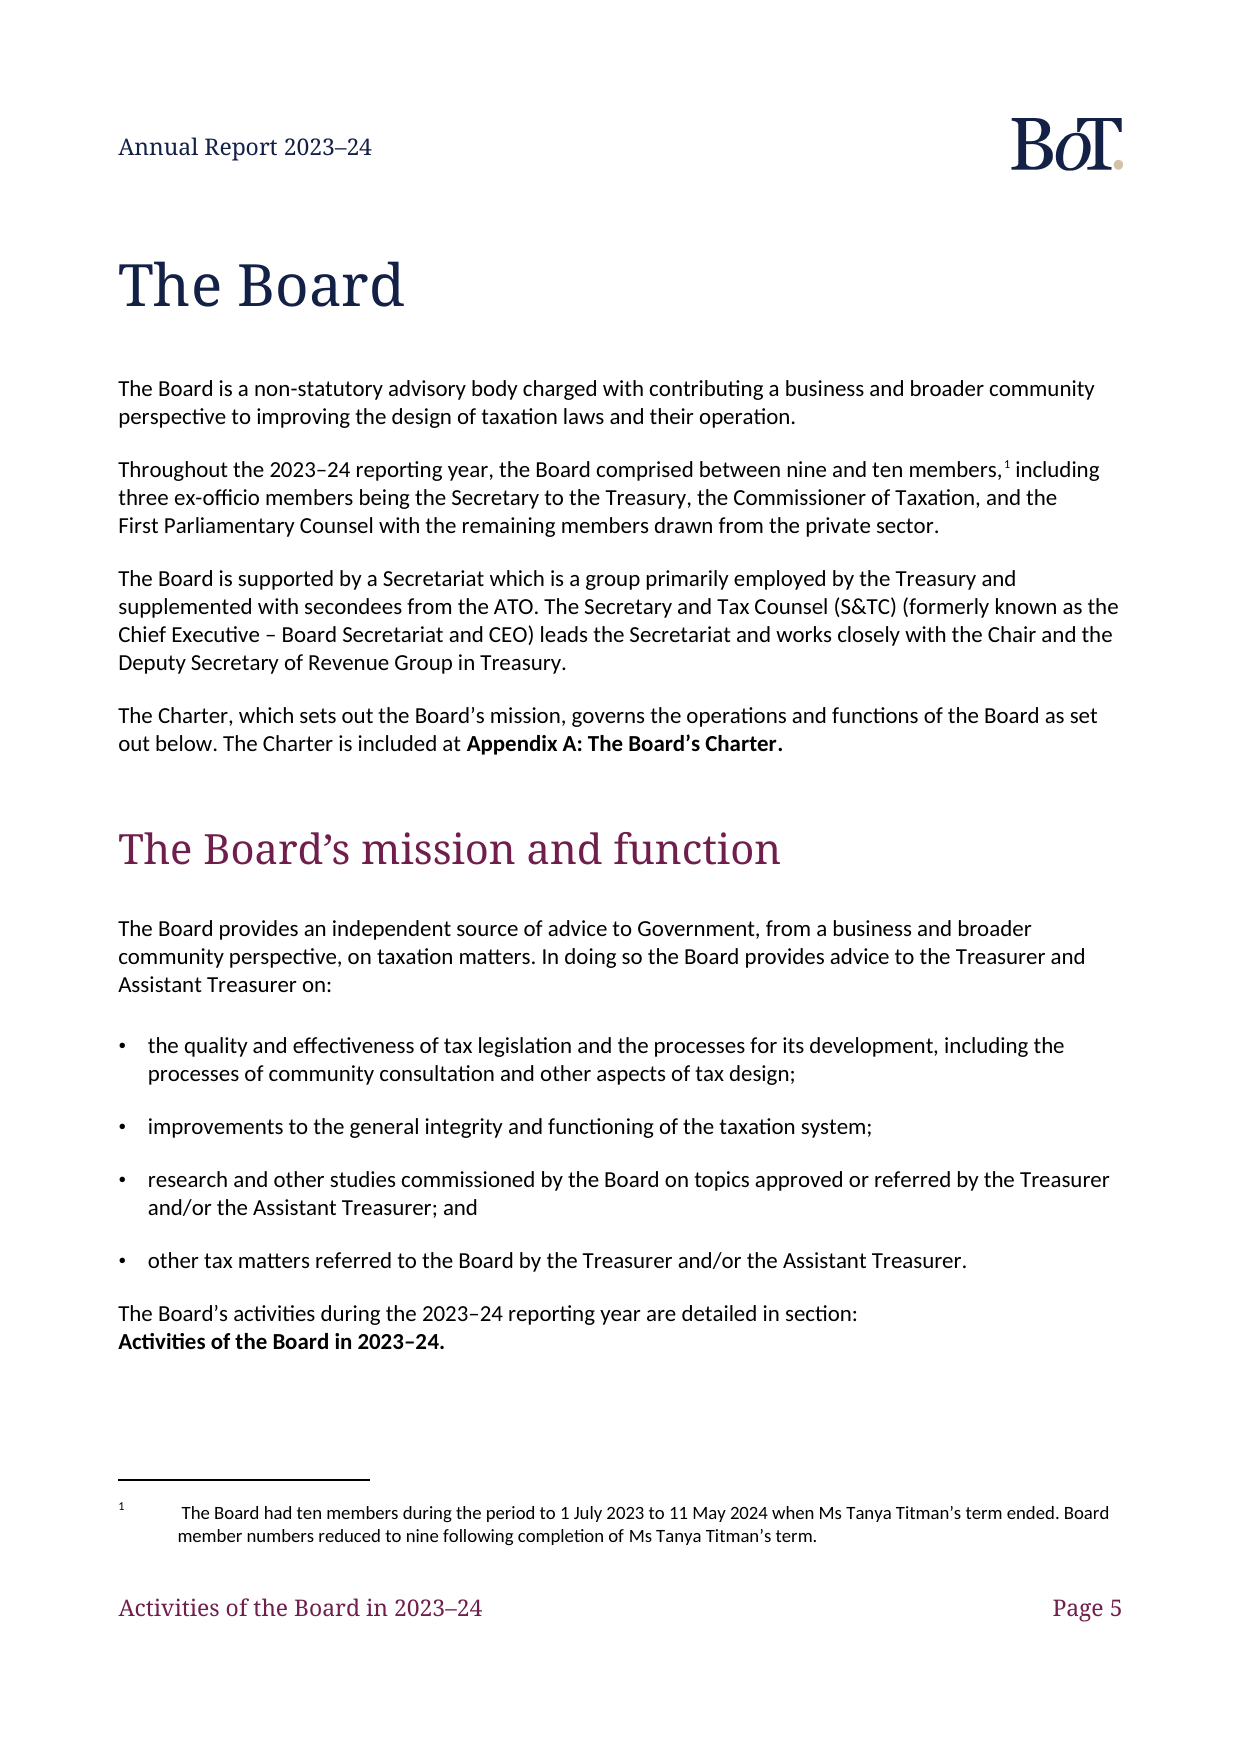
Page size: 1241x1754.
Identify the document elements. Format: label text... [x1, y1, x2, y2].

text Throughout the 2023–24 reporting year, the Board comprised between nine and ten members, including three ex-officio members being the Secretary to the Treasury, the Commissioner of Taxation, and the First Parliamentary Counsel with the remaining members drawn from the private sector. [118, 455, 1122, 539]
text The Board’s activities during the 2023–24 reporting year are detailed in section: Activities of the Board in 2023–24. [118, 1299, 1122, 1355]
text improvements to the general integrity and functioning of the taxation system; [118, 1112, 1122, 1140]
text research and other studies commissioned by the Board on topics approved or referred by the Treasurer and/or the Assistant Treasurer; and [118, 1165, 1122, 1221]
text other tax matters referred to the Board by the Treasurer and/or the Assistant Treasurer. [118, 1246, 1122, 1274]
text The Board is supported by a Secretariat which is a group primarily employed by the Treasury and supplemented with secondees from the ATO. The Secretary and Tax Counsel (S&TC) (formerly known as the Chief Executive – Board Secretariat and CEO) leads the Secretariat and works closely with the Chair and the Deputy Secretary of Revenue Group in Treasury. [118, 564, 1122, 676]
text the quality and effectiveness of tax legislation and the processes for its development, including the processes of community consultation and other aspects of tax design; [118, 1031, 1122, 1087]
text The Board is a non-statutory advisory body charged with contributing a business and broader community perspective to improving the design of taxation laws and their operation. [118, 374, 1122, 430]
subtitle The Board’s mission and function [118, 819, 1122, 876]
text The Charter, which sets out the Board’s mission, governs the operations and functions of the Board as set out below. The Charter is included at Appendix A: The Board’s Charter. [118, 701, 1122, 757]
text The Board provides an independent source of advice to Government, from a business and broader community perspective, on taxation matters. In doing so the Board provides advice to the Treasurer and Assistant Treasurer on: [118, 914, 1122, 998]
subtitle The Board [118, 244, 1122, 324]
picture [0, 0, 1241, 207]
